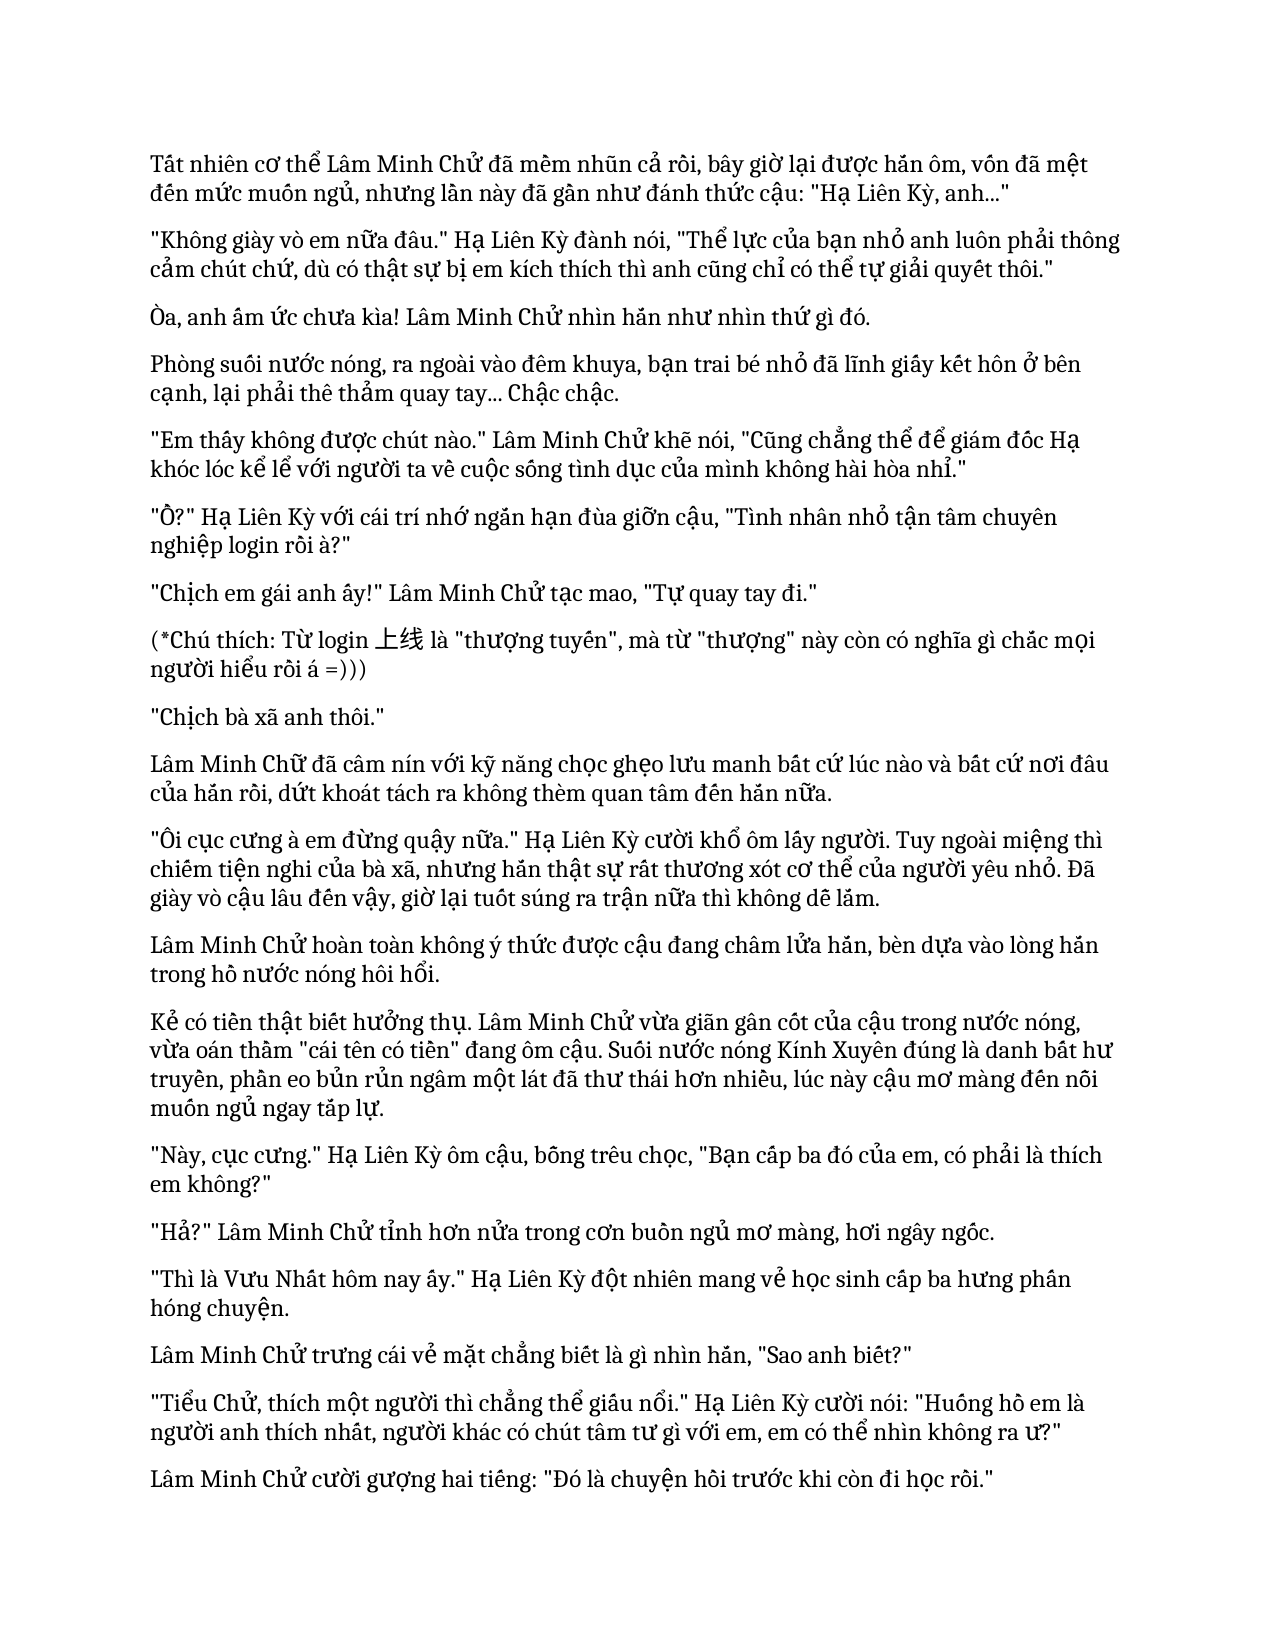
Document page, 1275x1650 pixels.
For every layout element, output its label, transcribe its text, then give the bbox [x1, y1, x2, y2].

text Lâm Minh Chữ đã câm nín với kỹ năng chọc ghẹo lưu manh bất cứ lúc nào và bất cứ nơi đâu của hắn rồi, dứt khoát tách ra không thèm quan tâm đến hắn nữa. [150, 750, 1125, 807]
text Lâm Minh Chử hoàn toàn không ý thức được cậu đang châm lửa hắn, bèn dựa vào lòng hắn trong hồ nước nóng hôi hổi. [150, 931, 1125, 989]
text Phòng suối nước nóng, ra ngoài vào đêm khuya, bạn trai bé nhỏ đã lĩnh giấy kết hôn ở bên cạnh, lại phải thê thảm quay tay... Chậc chậc. [150, 350, 1125, 407]
text Kẻ có tiền thật biết hưởng thụ. Lâm Minh Chử vừa giãn gân cốt của cậu trong nước nóng, vừa oán thầm "cái tên có tiền" đang ôm cậu. Suối nước nóng Kính Xuyên đúng là danh bất hư truyền, phần eo bủn rủn ngâm một lát đã thư thái hơn nhiều, lúc này cậu mơ màng đến nỗi muốn ngủ ngay tắp lự. [150, 1007, 1125, 1122]
text "Ôi cục cưng à em đừng quậy nữa." Hạ Liên Kỳ cười khổ ôm lấy người. Tuy ngoài miệng thì chiếm tiện nghi của bà xã, nhưng hắn thật sự rất thương xót cơ thể của người yêu nhỏ. Đã giày vò cậu lâu đến vậy, giờ lại tuốt súng ra trận nữa thì không dễ lắm. [150, 826, 1125, 912]
text "Không giày vò em nữa đâu." Hạ Liên Kỳ đành nói, "Thể lực của bạn nhỏ anh luôn phải thông cảm chút chứ, dù có thật sự bị em kích thích thì anh cũng chỉ có thể tự giải quyết thôi." [150, 226, 1125, 284]
text "Này, cục cưng." Hạ Liên Kỳ ôm cậu, bỗng trêu chọc, "Bạn cấp ba đó của em, có phải là thích em không?" [150, 1141, 1125, 1199]
text "Chịch bà xã anh thôi." [150, 702, 1125, 731]
text Òa, anh ấm ức chưa kìa! Lâm Minh Chử nhìn hắn như nhìn thứ gì đó. [150, 302, 1125, 331]
text Tất nhiên cơ thể Lâm Minh Chử đã mềm nhũn cả rồi, bây giờ lại được hắn ôm, vốn đã mệt đến mức muốn ngủ, nhưng lần này đã gần như đánh thức cậu: "Hạ Liên Kỳ, anh..." [150, 150, 1125, 207]
text "Thì là Vưu Nhất hôm nay ấy." Hạ Liên Kỳ đột nhiên mang vẻ học sinh cấp ba hưng phấn hóng chuyện. [150, 1265, 1125, 1322]
text Lâm Minh Chử cười gượng hai tiếng: "Đó là chuyện hồi trước khi còn đi học rồi." [150, 1465, 1125, 1494]
text (*Chú thích: Từ login 上线 là "thượng tuyến", mà từ "thượng" này còn có nghĩa gì chắc mọi người hiểu rồi á =))) [150, 626, 1125, 684]
text Lâm Minh Chử trưng cái vẻ mặt chẳng biết là gì nhìn hắn, "Sao anh biết?" [150, 1341, 1125, 1370]
text "Hả?" Lâm Minh Chử tỉnh hơn nửa trong cơn buồn ngủ mơ màng, hơi ngây ngốc. [150, 1217, 1125, 1246]
text "Tiểu Chử, thích một người thì chẳng thể giấu nổi." Hạ Liên Kỳ cười nói: "Huống hồ em là người anh thích nhất, người khác có chút tâm tư gì với em, em có thể nhìn không ra ư?" [150, 1389, 1125, 1446]
text "Ồ?" Hạ Liên Kỳ với cái trí nhớ ngắn hạn đùa giỡn cậu, "Tình nhân nhỏ tận tâm chuyên nghiệp login rồi à?" [150, 502, 1125, 560]
text "Chịch em gái anh ấy!" Lâm Minh Chử tạc mao, "Tự quay tay đi." [150, 579, 1125, 607]
text "Em thấy không được chút nào." Lâm Minh Chử khẽ nói, "Cũng chẳng thể để giám đốc Hạ khóc lóc kể lể với người ta về cuộc sống tình dục của mình không hài hòa nhỉ." [150, 426, 1125, 484]
